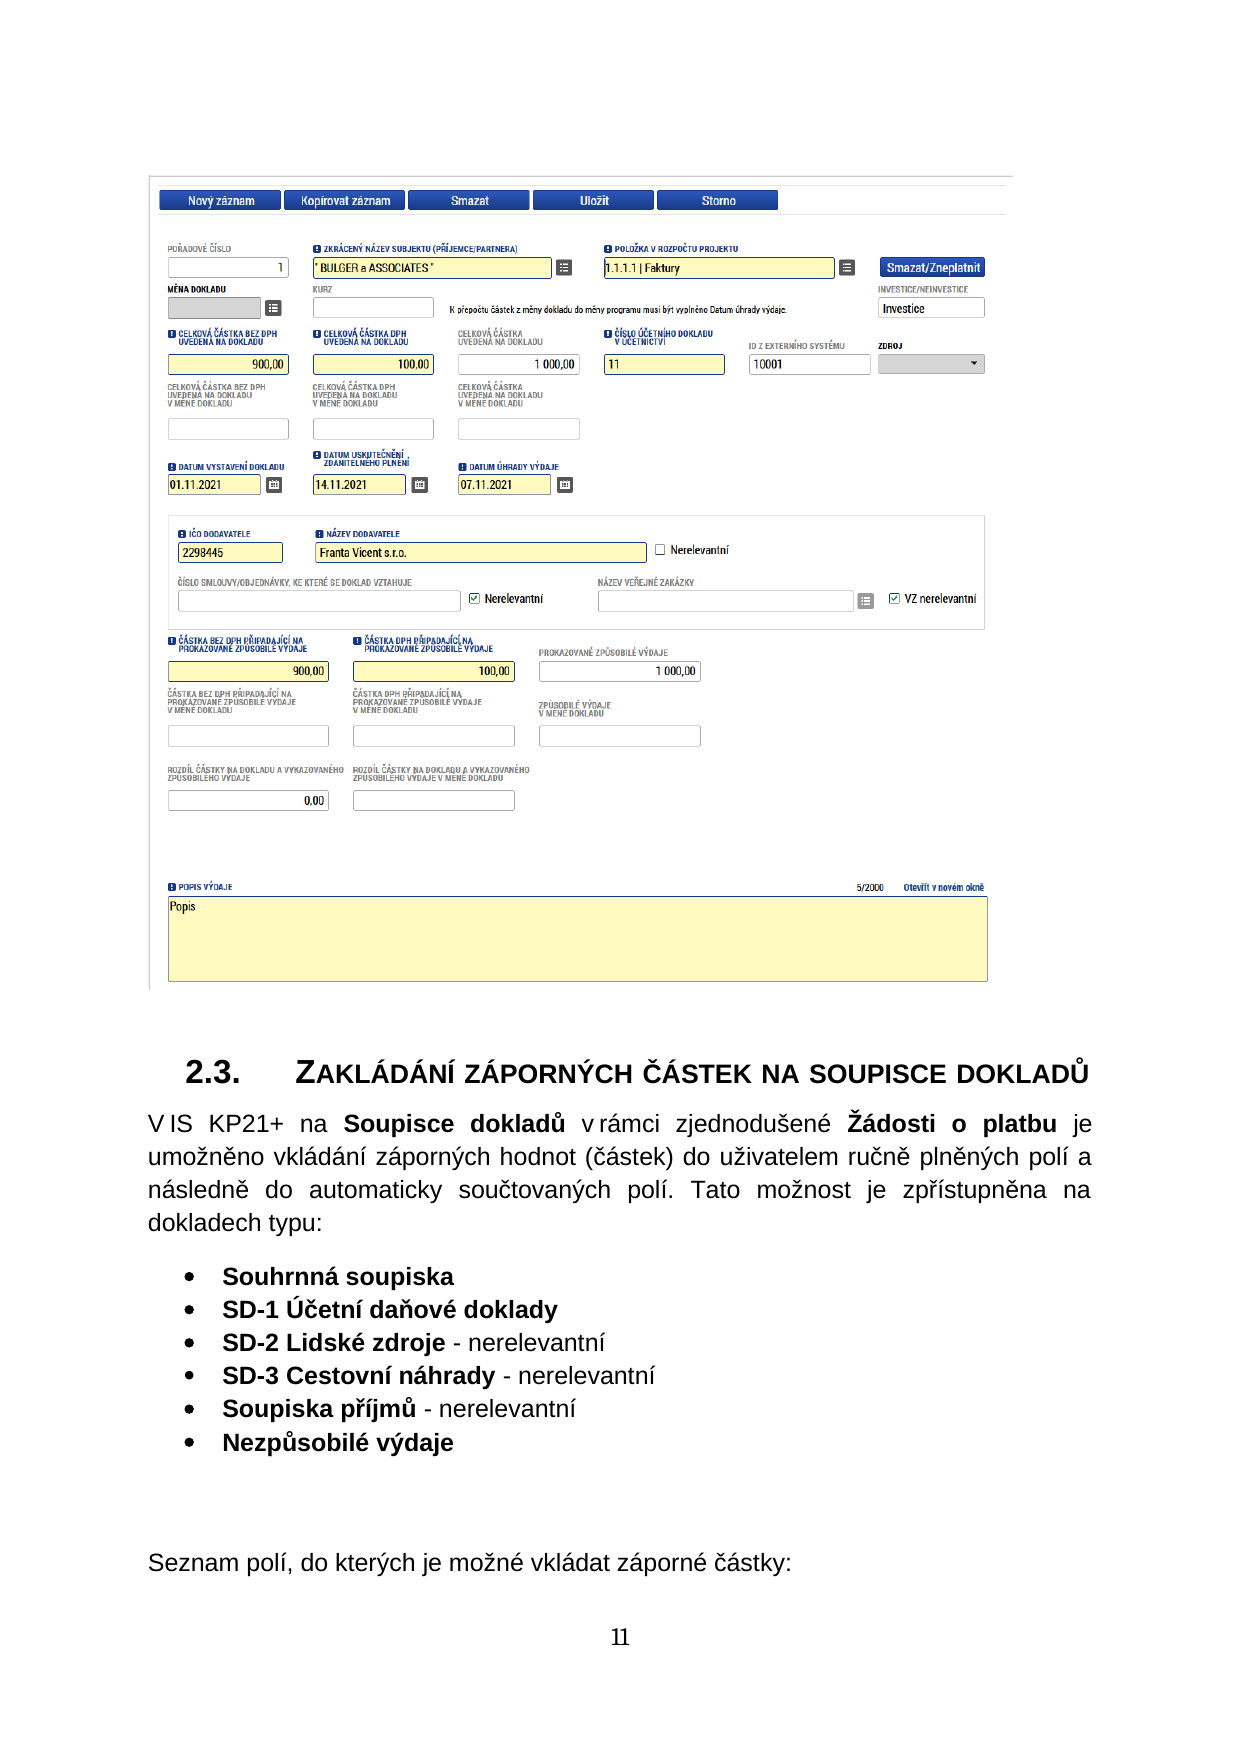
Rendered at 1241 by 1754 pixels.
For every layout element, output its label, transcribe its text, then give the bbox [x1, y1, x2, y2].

list SD-1 Účetní daňové doklady [185, 1295, 1093, 1324]
list Soupiska příjmů - nerelevantní [185, 1394, 1093, 1423]
picture [147, 175, 1013, 990]
text Seznam polí, do kterých je možné vkládat záporné částky: [148, 1547, 1093, 1576]
text V IS KP21+ na Soupisce dokladů v rámci zjednodušené Žádosti o platbu je umožněno vkládání záporných hodnot (částek) do uživatelem ručně plněných polí a následně do automaticky součtovaných polí. Tato možnost je zpřístupněna na dokladech typu: [148, 1109, 1093, 1237]
list Souhrnná soupiska [185, 1262, 1093, 1291]
list Nezpůsobilé výdaje [185, 1427, 1093, 1456]
list SD-3 Cestovní náhrady - nerelevantní [185, 1361, 1093, 1390]
subtitle Zakládání záporných částek na soupisce dokladů [185, 1052, 1093, 1091]
list SD-2 Lidské zdroje - nerelevantní [185, 1328, 1093, 1357]
